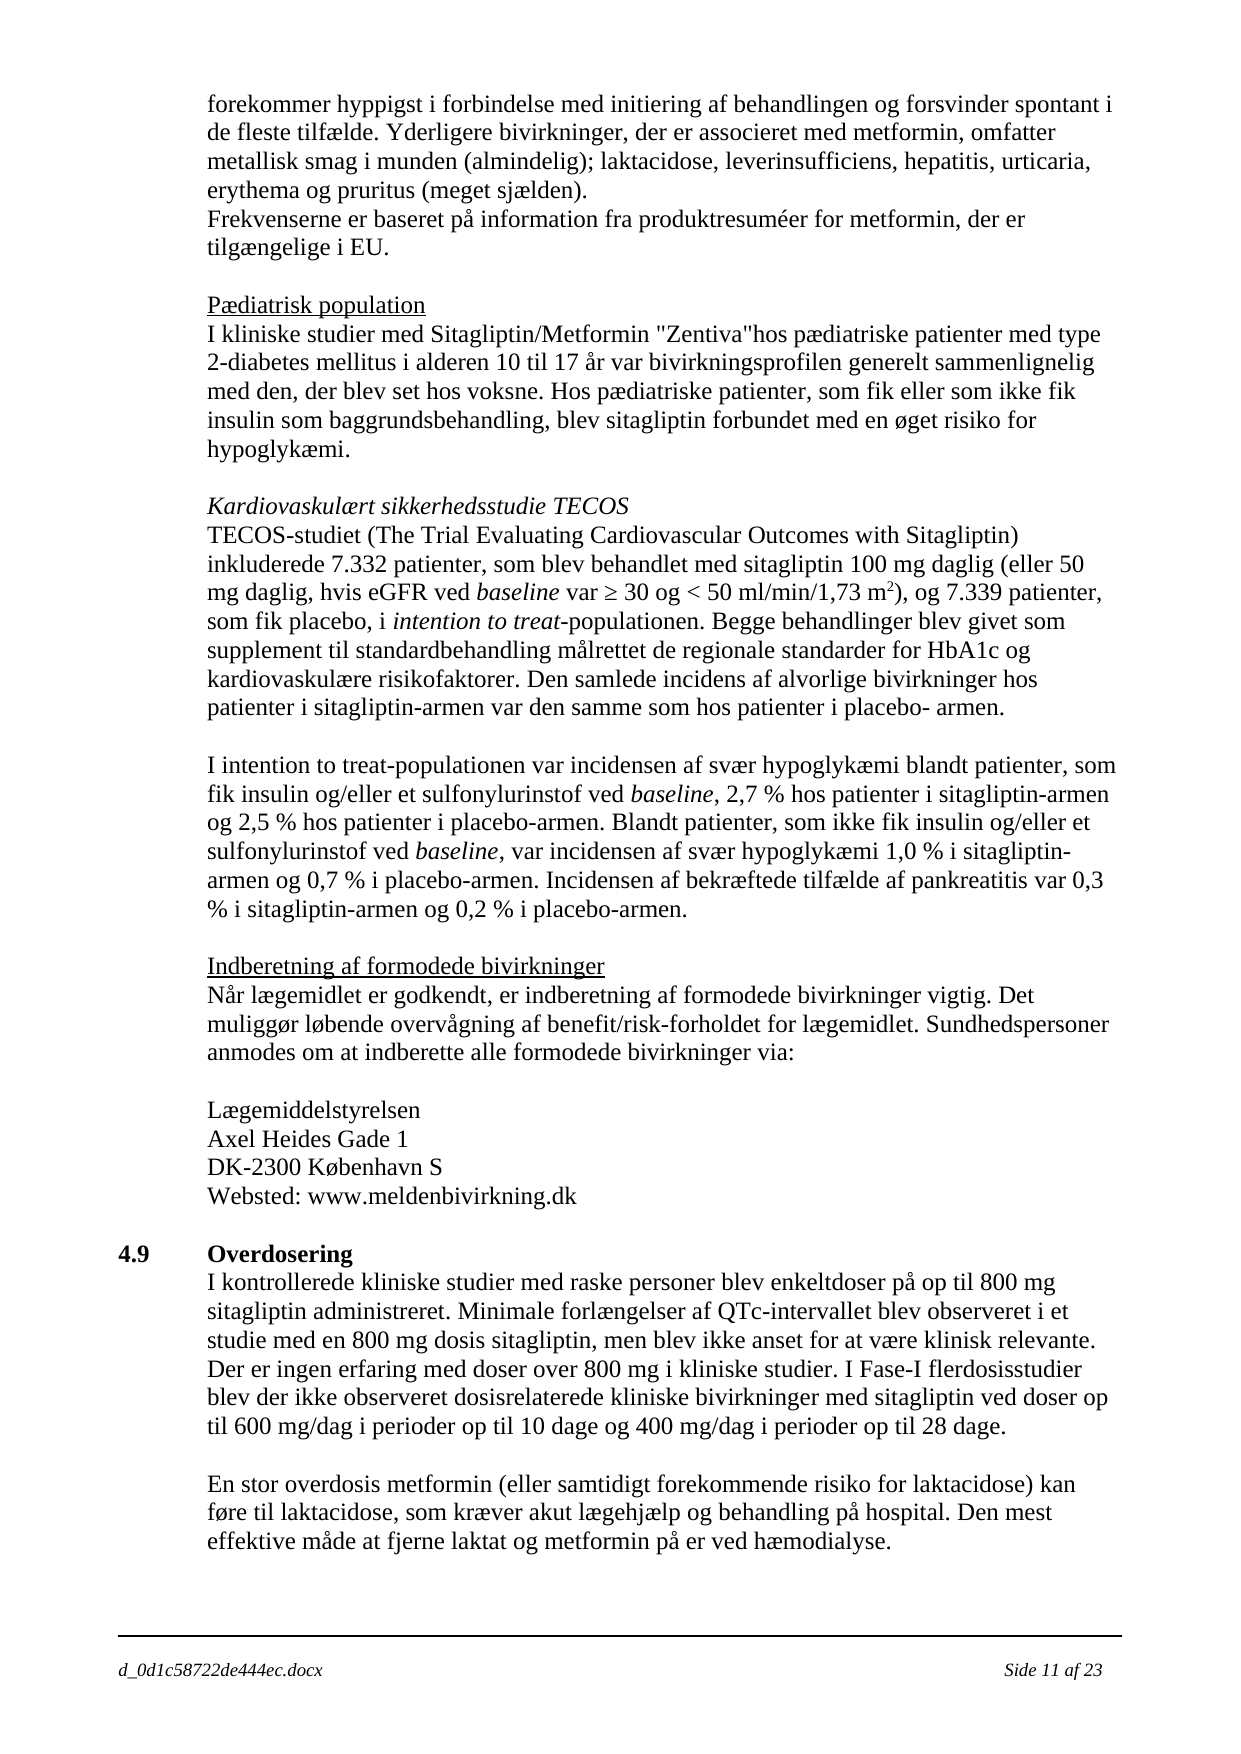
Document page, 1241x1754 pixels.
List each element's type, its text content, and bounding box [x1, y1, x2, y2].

text 4.9 Overdosering [118, 1239, 1122, 1267]
text Websted: www.meldenbivirkning.dk [207, 1181, 1122, 1210]
text I kliniske studier med Sitagliptin/Metformin "Zentiva"hos pædiatriske patienter med type 2-diabetes mellitus i alderen 10 til 17 år var bivirkningsprofilen generelt sammenlignelig med den, der blev set hos voksne. Hos pædiatriske patienter, som fik eller som ikke fik insulin som baggrundsbehandling, blev sitagliptin forbundet med en øget risiko for hypoglykæmi. [207, 319, 1122, 462]
text Frekvenserne er baseret på information fra produktresuméer for metformin, der er tilgængelige i EU. [207, 204, 1122, 261]
text TECOS-studiet (The Trial Evaluating Cardiovascular Outcomes with Sitagliptin) inkluderede 7.332 patienter, som blev behandlet med sitagliptin 100 mg daglig (eller 50 mg daglig, hvis eGFR ved baseline var ≥ 30 og < 50 ml/min/1,73 m2), og 7.339 patienter, som fik placebo, i intention to treat-populationen. Begge behandlinger blev givet som supplement til standardbehandling målrettet de regionale standarder for HbA1c og kardiovaskulære risikofaktorer. Den samlede incidens af alvorlige bivirkninger hos patienter i sitagliptin-armen var den samme som hos patienter i placebo- armen. [207, 520, 1122, 721]
text DK-2300 København S [207, 1152, 1122, 1181]
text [207, 89, 1122, 204]
text Kardiovaskulært sikkerhedsstudie TECOS [207, 491, 1122, 520]
text Når lægemidlet er godkendt, er indberetning af formodede bivirkninger vigtig. Det muliggør løbende overvågning af benefit/risk-forholdet for lægemidlet. Sundhedspersoner anmodes om at indberette alle formodede bivirkninger via: [207, 980, 1122, 1066]
text En stor overdosis metformin (eller samtidigt forekommende risiko for laktacidose) kan føre til laktacidose, som kræver akut lægehjælp og behandling på hospital. Den mest effektive måde at fjerne laktat og metformin på er ved hæmodialyse. [207, 1469, 1122, 1555]
text Pædiatrisk population [207, 290, 1122, 319]
text Lægemiddelstyrelsen [207, 1095, 1122, 1124]
text Indberetning af formodede bivirkninger [207, 951, 1122, 980]
text I intention to treat-populationen var incidensen af svær hypoglykæmi blandt patienter, som fik insulin og/eller et sulfonylurinstof ved baseline, 2,7 % hos patienter i sitagliptin-armen og 2,5 % hos patienter i placebo-armen. Blandt patienter, som ikke fik insulin og/eller et sulfonylurinstof ved baseline, var incidensen af svær hypoglykæmi 1,0 % i sitagliptin-armen og 0,7 % i placebo-armen. Incidensen af bekræftede tilfælde af pankreatitis var 0,3 % i sitagliptin-armen og 0,2 % i placebo-armen. [207, 750, 1122, 922]
text Axel Heides Gade 1 [207, 1124, 1122, 1152]
text I kontrollerede kliniske studier med raske personer blev enkeltdoser på op til 800 mg sitagliptin administreret. Minimale forlængelser af QTc-intervallet blev observeret i et studie med en 800 mg dosis sitagliptin, men blev ikke anset for at være klinisk relevante. Der er ingen erfaring med doser over 800 mg i kliniske studier. I Fase-I flerdosisstudier blev der ikke observeret dosisrelaterede kliniske bivirkninger med sitagliptin ved doser op til 600 mg/dag i perioder op til 10 dage og 400 mg/dag i perioder op til 28 dage. [207, 1267, 1122, 1440]
